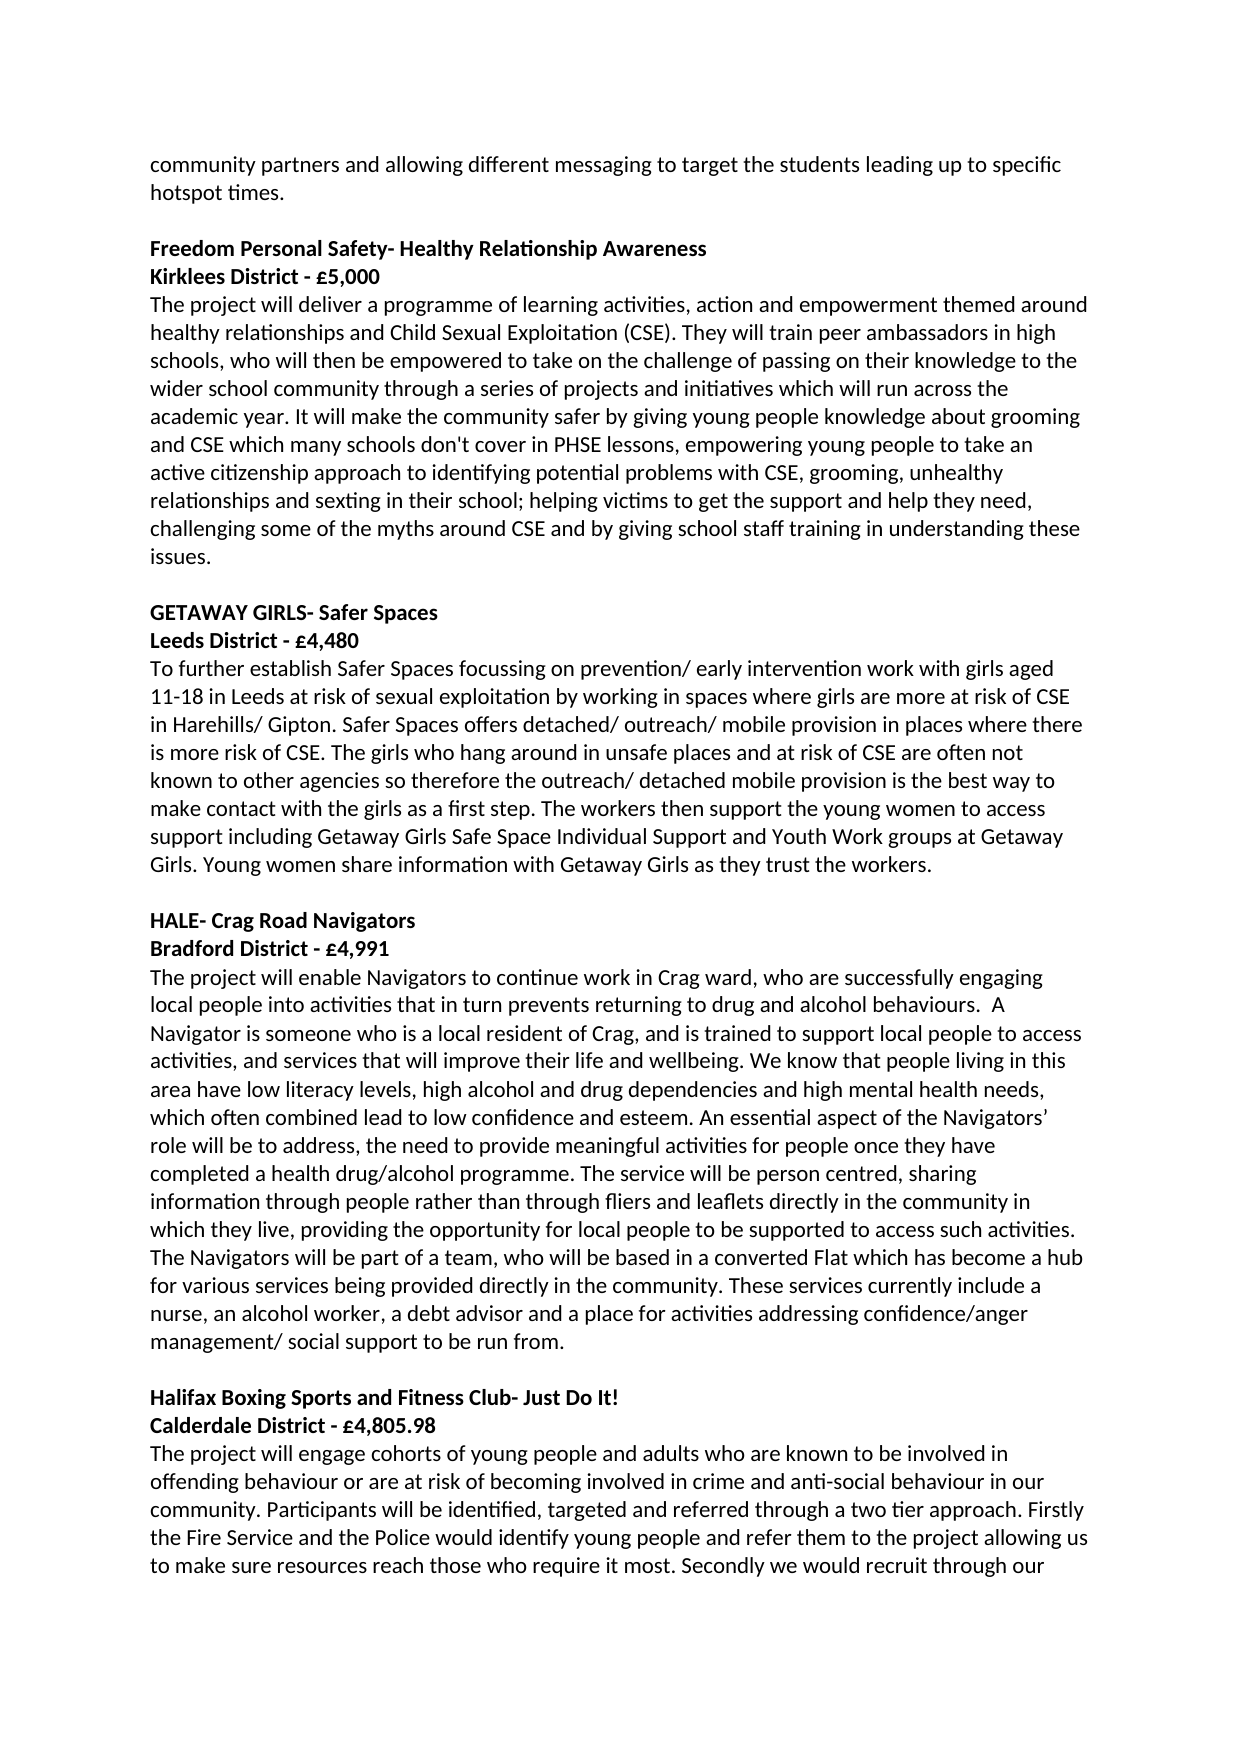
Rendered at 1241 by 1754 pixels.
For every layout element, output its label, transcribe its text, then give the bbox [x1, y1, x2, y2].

text GETAWAY GIRLS- Safer Spaces [150, 598, 1090, 626]
text Kirklees District - £5,000 [150, 262, 1090, 290]
text The project will deliver a programme of learning activities, action and empowerment themed around healthy relationships and Child Sexual Exploitation (CSE). They will train peer ambassadors in high schools, who will then be empowered to take on the challenge of passing on their knowledge to the wider school community through a series of projects and initiatives which will run across the academic year. It will make the community safer by giving young people knowledge about grooming and CSE which many schools don't cover in PHSE lessons, empowering young people to take an active citizenship approach to identifying potential problems with CSE, grooming, unhealthy relationships and sexting in their school; helping victims to get the support and help they need, challenging some of the myths around CSE and by giving school staff training in understanding these issues. [150, 290, 1090, 570]
text HALE- Crag Road Navigators [150, 907, 1090, 934]
text Leeds District - £4,480 [150, 626, 1090, 654]
text Halifax Boxing Sports and Fitness Club- Just Do It! [150, 1383, 1090, 1411]
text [150, 1439, 1090, 1579]
text Freedom Personal Safety- Healthy Relationship Awareness [150, 234, 1090, 262]
text To further establish Safer Spaces focussing on prevention/ early intervention work with girls aged 11-18 in Leeds at risk of sexual exploitation by working in spaces where girls are more at risk of CSE in Harehills/ Gipton. Safer Spaces offers detached/ outreach/ mobile provision in places where there is more risk of CSE. The girls who hang around in unsafe places and at risk of CSE are often not known to other agencies so therefore the outreach/ detached mobile provision is the best way to make contact with the girls as a first step. The workers then support the young women to access support including Getaway Girls Safe Space Individual Support and Youth Work groups at Getaway Girls. Young women share information with Getaway Girls as they trust the workers. [150, 654, 1090, 878]
text Calderdale District - £4,805.98 [150, 1411, 1090, 1439]
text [150, 150, 1090, 206]
text The project will enable Navigators to continue work in Crag ward, who are successfully engaging local people into activities that in turn prevents returning to drug and alcohol behaviours. A Navigator is someone who is a local resident of Crag, and is trained to support local people to access activities, and services that will improve their life and wellbeing. We know that people living in this area have low literacy levels, high alcohol and drug dependencies and high mental health needs, which often combined lead to low confidence and esteem. An essential aspect of the Navigators’ role will be to address, the need to provide meaningful activities for people once they have completed a health drug/alcohol programme. The service will be person centred, sharing information through people rather than through fliers and leaflets directly in the community in which they live, providing the opportunity for local people to be supported to access such activities. The Navigators will be part of a team, who will be based in a converted Flat which has become a hub for various services being provided directly in the community. These services currently include a nurse, an alcohol worker, a debt advisor and a place for activities addressing confidence/anger management/ social support to be run from. [150, 963, 1090, 1355]
text Bradford District - £4,991 [150, 934, 1090, 963]
